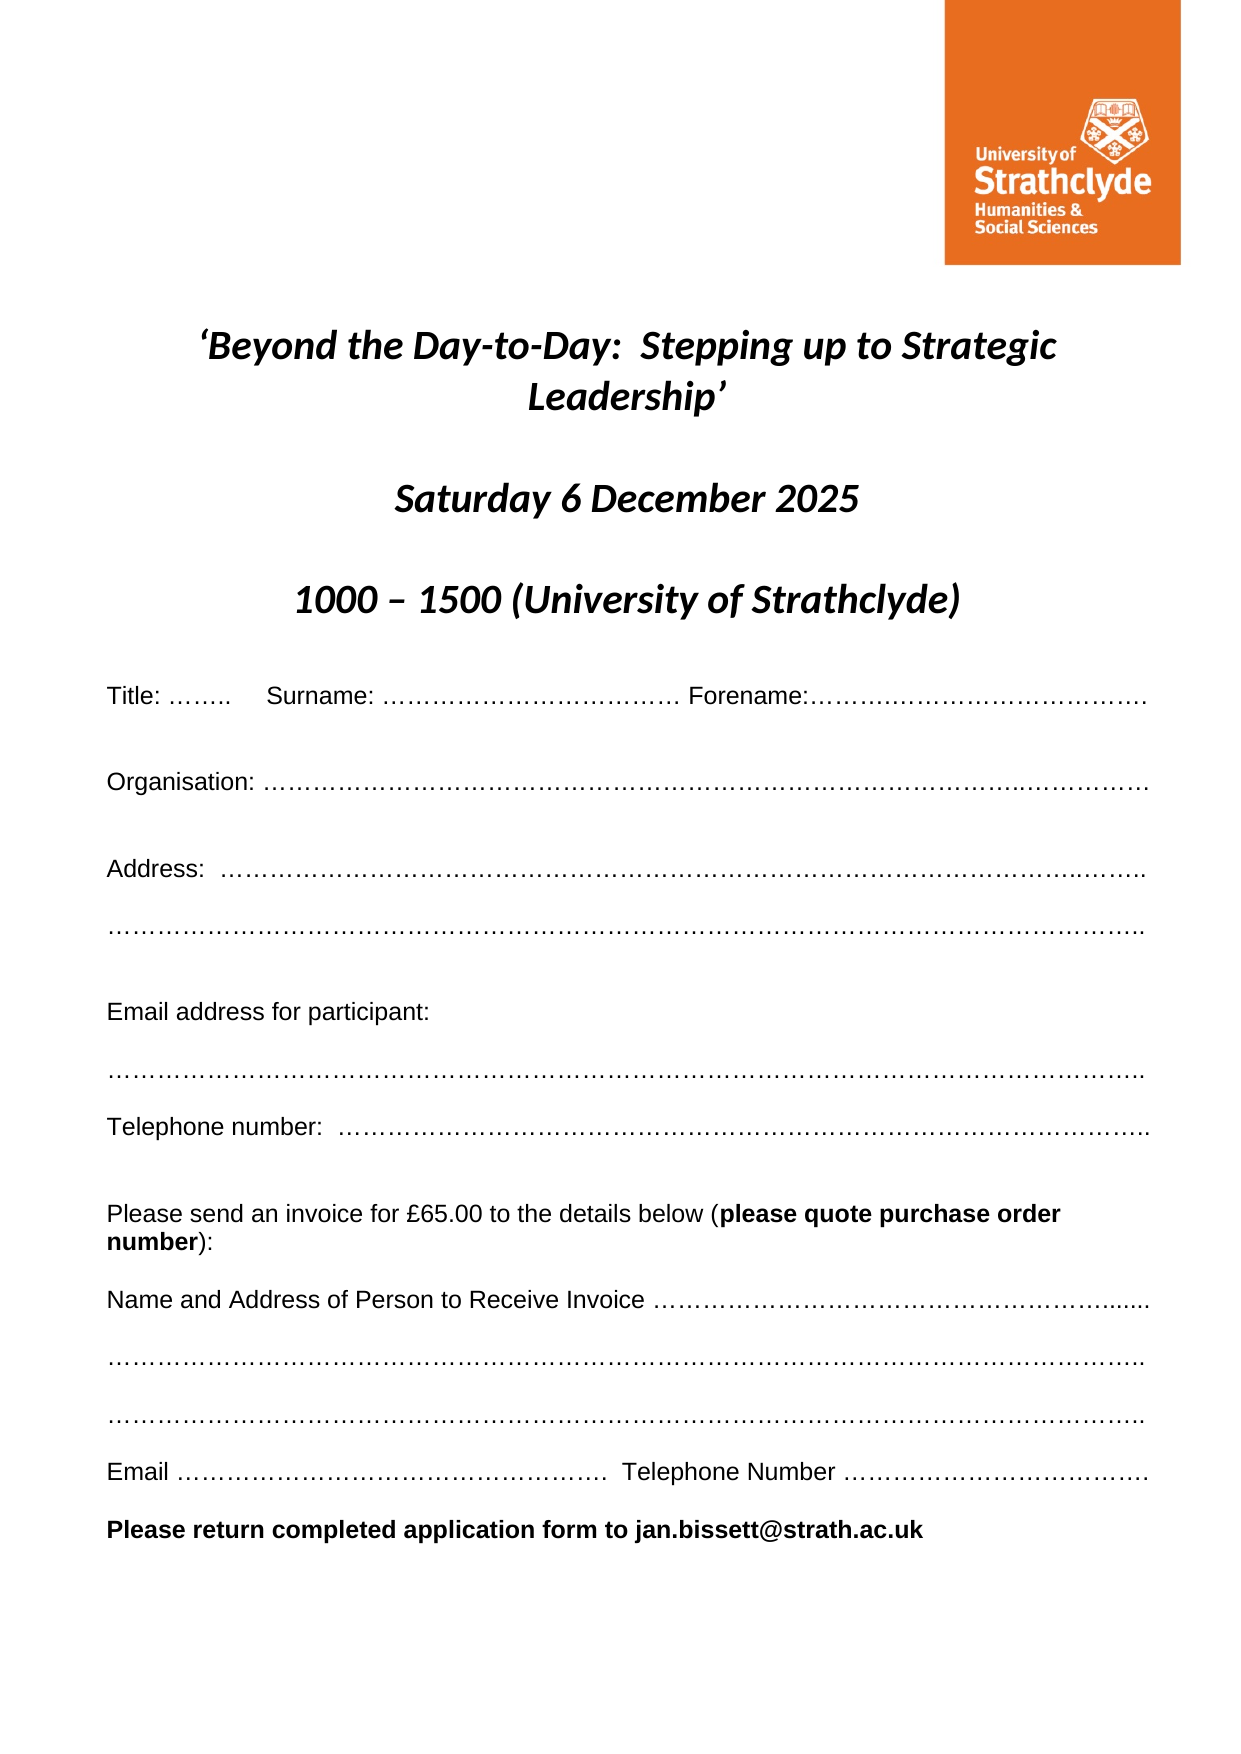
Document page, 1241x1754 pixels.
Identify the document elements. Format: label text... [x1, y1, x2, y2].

text Address: …………………………………………………………………………………………..…….. [106, 853, 1152, 882]
text Name and Address of Person to Receive Invoice ………………………………………………....... [106, 1285, 1152, 1313]
text Email address for participant: [106, 997, 1152, 1026]
text Telephone number: …………………………………………………………………………………….. [106, 1112, 1152, 1141]
text Please return completed application form to jan.bissett@strath.ac.uk [106, 1515, 1152, 1543]
picture [2, 0, 1240, 267]
text Title: …….. Surname: ……………………………… Forename:……….…………………………. [106, 681, 1152, 710]
text Please send an invoice for £65.00 to the details below (please quote purchase order number): [106, 1198, 1152, 1256]
text …………………………………………………………………………………………………………….. [106, 911, 1152, 940]
text ‘Beyond the Day-to-Day: Stepping up to Strategic Leadership’ [106, 319, 1152, 421]
text Email ……………………………………………. Telephone Number ………………………………. [106, 1457, 1152, 1486]
text …………………………………………………………………………………………………………….. [106, 1055, 1152, 1083]
text Organisation: ………………………………………………………………………………..…………… [106, 767, 1152, 796]
text …………………………………………………………………………………………………………….. [106, 1342, 1152, 1371]
text 1000 – 1500 (University of Strathclyde) [106, 573, 1152, 624]
text Saturday 6 December 2025 [106, 472, 1152, 523]
text …………………………………………………………………………………………………………….. [106, 1400, 1152, 1428]
